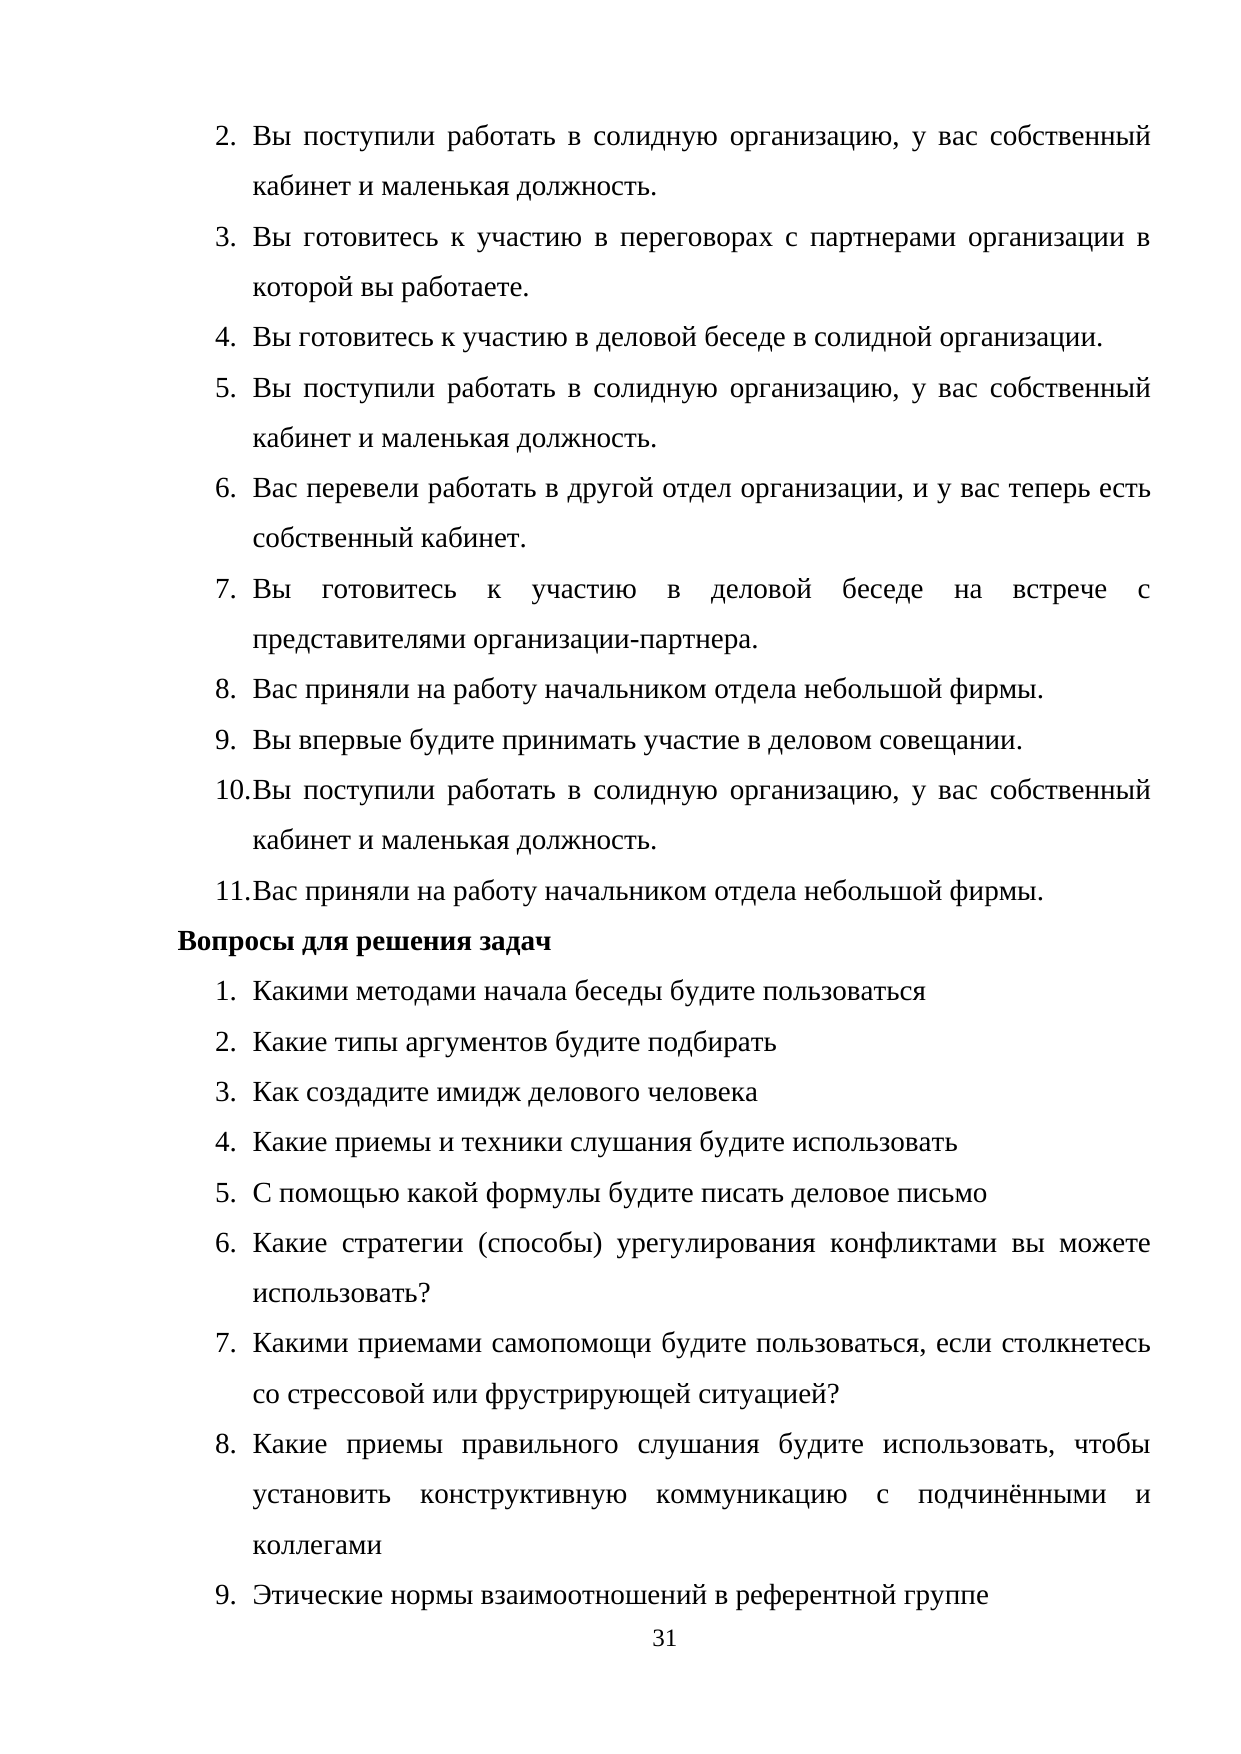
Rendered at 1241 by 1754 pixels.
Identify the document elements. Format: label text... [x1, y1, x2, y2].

list С помощью какой формулы будите писать деловое письмо [215, 1175, 1152, 1208]
list Какие типы аргументов будите подбирать [215, 1024, 1152, 1057]
list Вы готовитесь к участию в переговорах с партнерами организации в которой вы работаете. [215, 219, 1152, 303]
list Как создадите имидж делового человека [215, 1074, 1152, 1108]
list Вас приняли на работу начальником отдела небольшой фирмы. [215, 873, 1152, 906]
list Какие приемы и техники слушания будите использовать [215, 1124, 1152, 1158]
list Вы поступили работать в солидную организацию, у вас собственный кабинет и маленькая должность. [215, 772, 1152, 856]
list Вы готовитесь к участию в деловой беседе в солидной организации. [215, 319, 1152, 353]
list Вас перевели работать в другой отдел организации, и у вас теперь есть собственный кабинет. [215, 470, 1152, 554]
list Вы поступили работать в солидную организацию, у вас собственный кабинет и маленькая должность. [215, 118, 1152, 202]
list Этические нормы взаимоотношений в референтной группе [215, 1577, 1152, 1611]
list Какие приемы правильного слушания будите использовать, чтобы установить конструктивную коммуникацию с подчинёнными и коллегами [215, 1426, 1152, 1560]
list Вы готовитесь к участию в деловой беседе на встрече с представителями организации-партнера. [215, 571, 1152, 655]
list Вас приняли на работу начальником отдела небольшой фирмы. [215, 672, 1152, 705]
list Какие стратегии (способы) урегулирования конфликтами вы можете использовать? [215, 1225, 1152, 1309]
list Какими приемами самопомощи будите пользоваться, если столкнетесь со стрессовой или фрустрирующей ситуацией? [215, 1326, 1152, 1409]
list Вы поступили работать в солидную организацию, у вас собственный кабинет и маленькая должность. [215, 370, 1152, 453]
list Вы впервые будите принимать участие в деловом совещании. [215, 722, 1152, 755]
text Вопросы для решения задач [177, 923, 1152, 957]
list Какими методами начала беседы будите пользоваться [215, 973, 1152, 1007]
